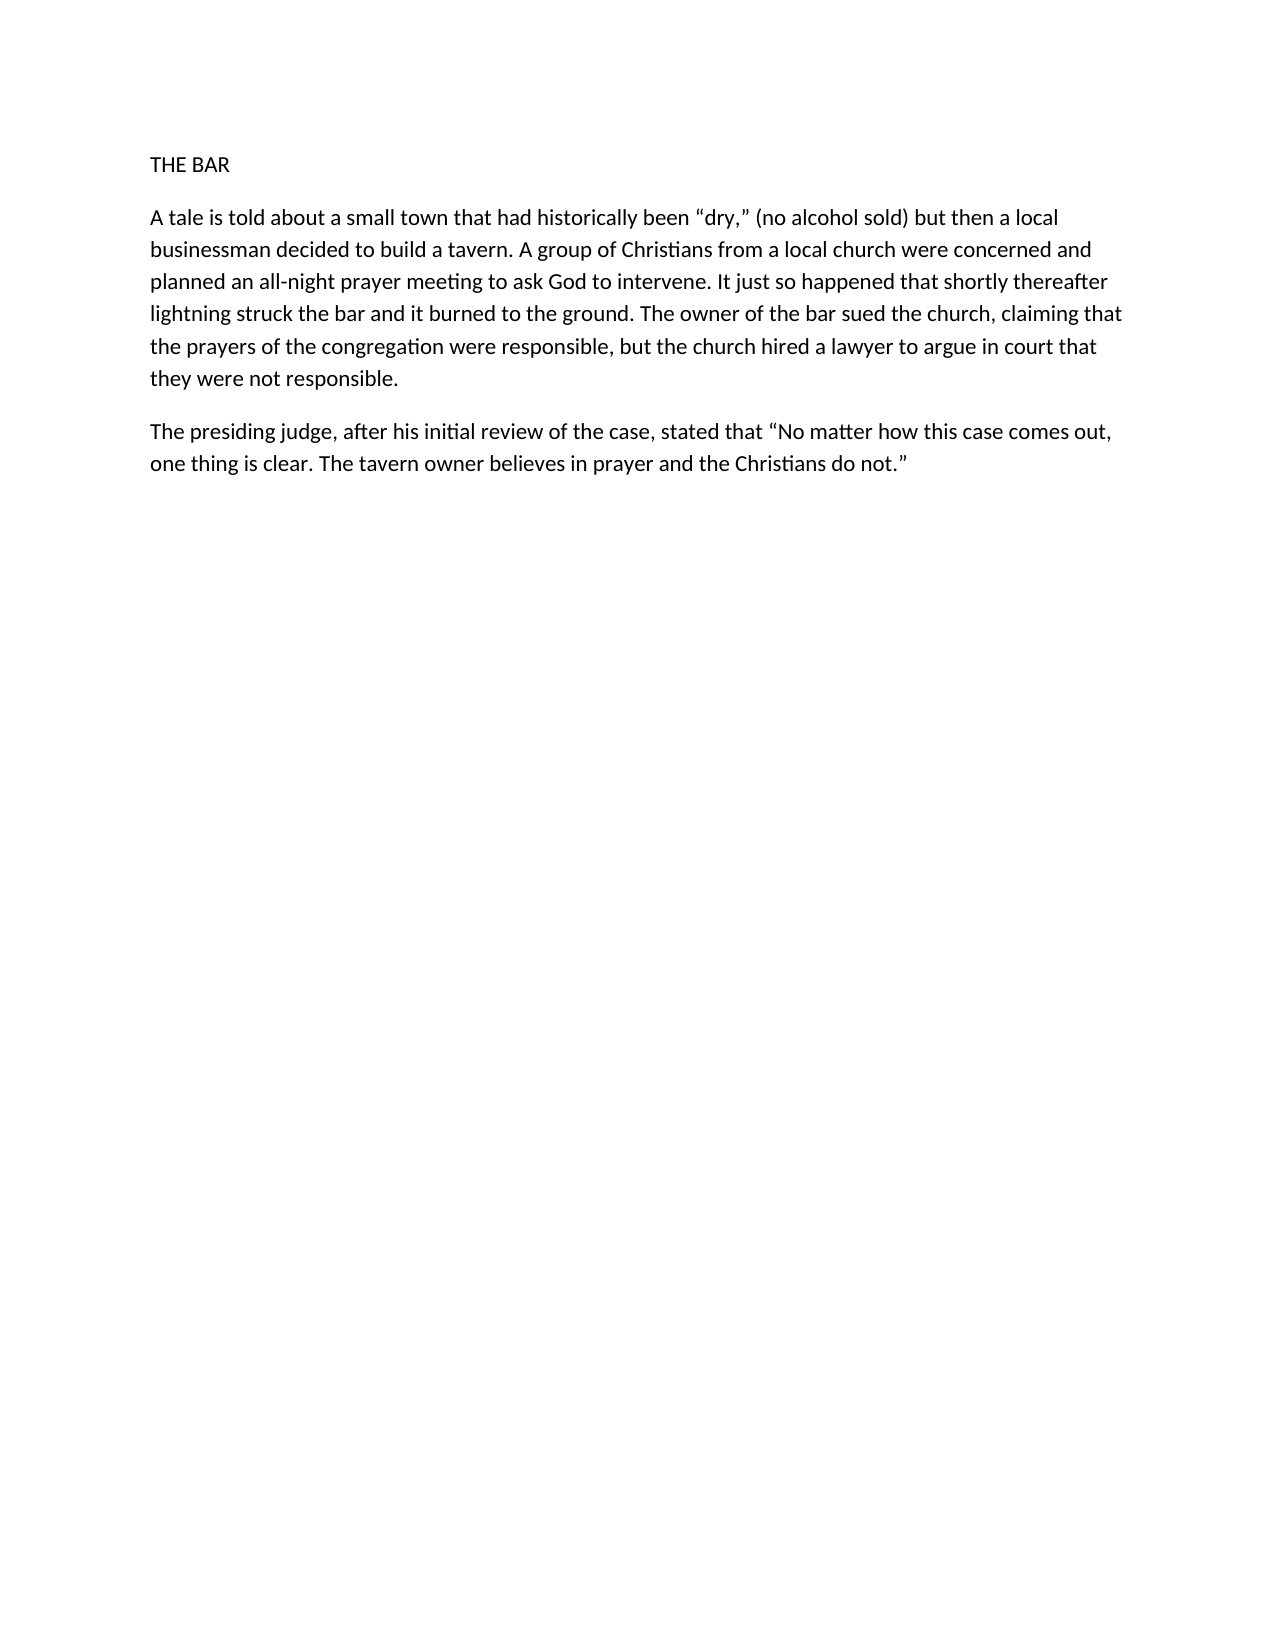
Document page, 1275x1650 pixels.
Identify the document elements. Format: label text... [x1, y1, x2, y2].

text A tale is told about a small town that had historically been “dry,” (no alcohol sold) but then a local businessman decided to build a tavern. A group of Christians from a local church were concerned and planned an all-night prayer meeting to ask God to intervene. It just so happened that shortly thereafter lightning struck the bar and it burned to the ground. The owner of the bar sued the church, claiming that the prayers of the congregation were responsible, but the church hired a lawyer to argue in court that they were not responsible. [150, 203, 1125, 392]
text The presiding judge, after his initial review of the case, stated that “No matter how this case comes out, one thing is clear. The tavern owner believes in prayer and the Christians do not.” [150, 417, 1125, 477]
text THE BAR [150, 150, 1125, 178]
